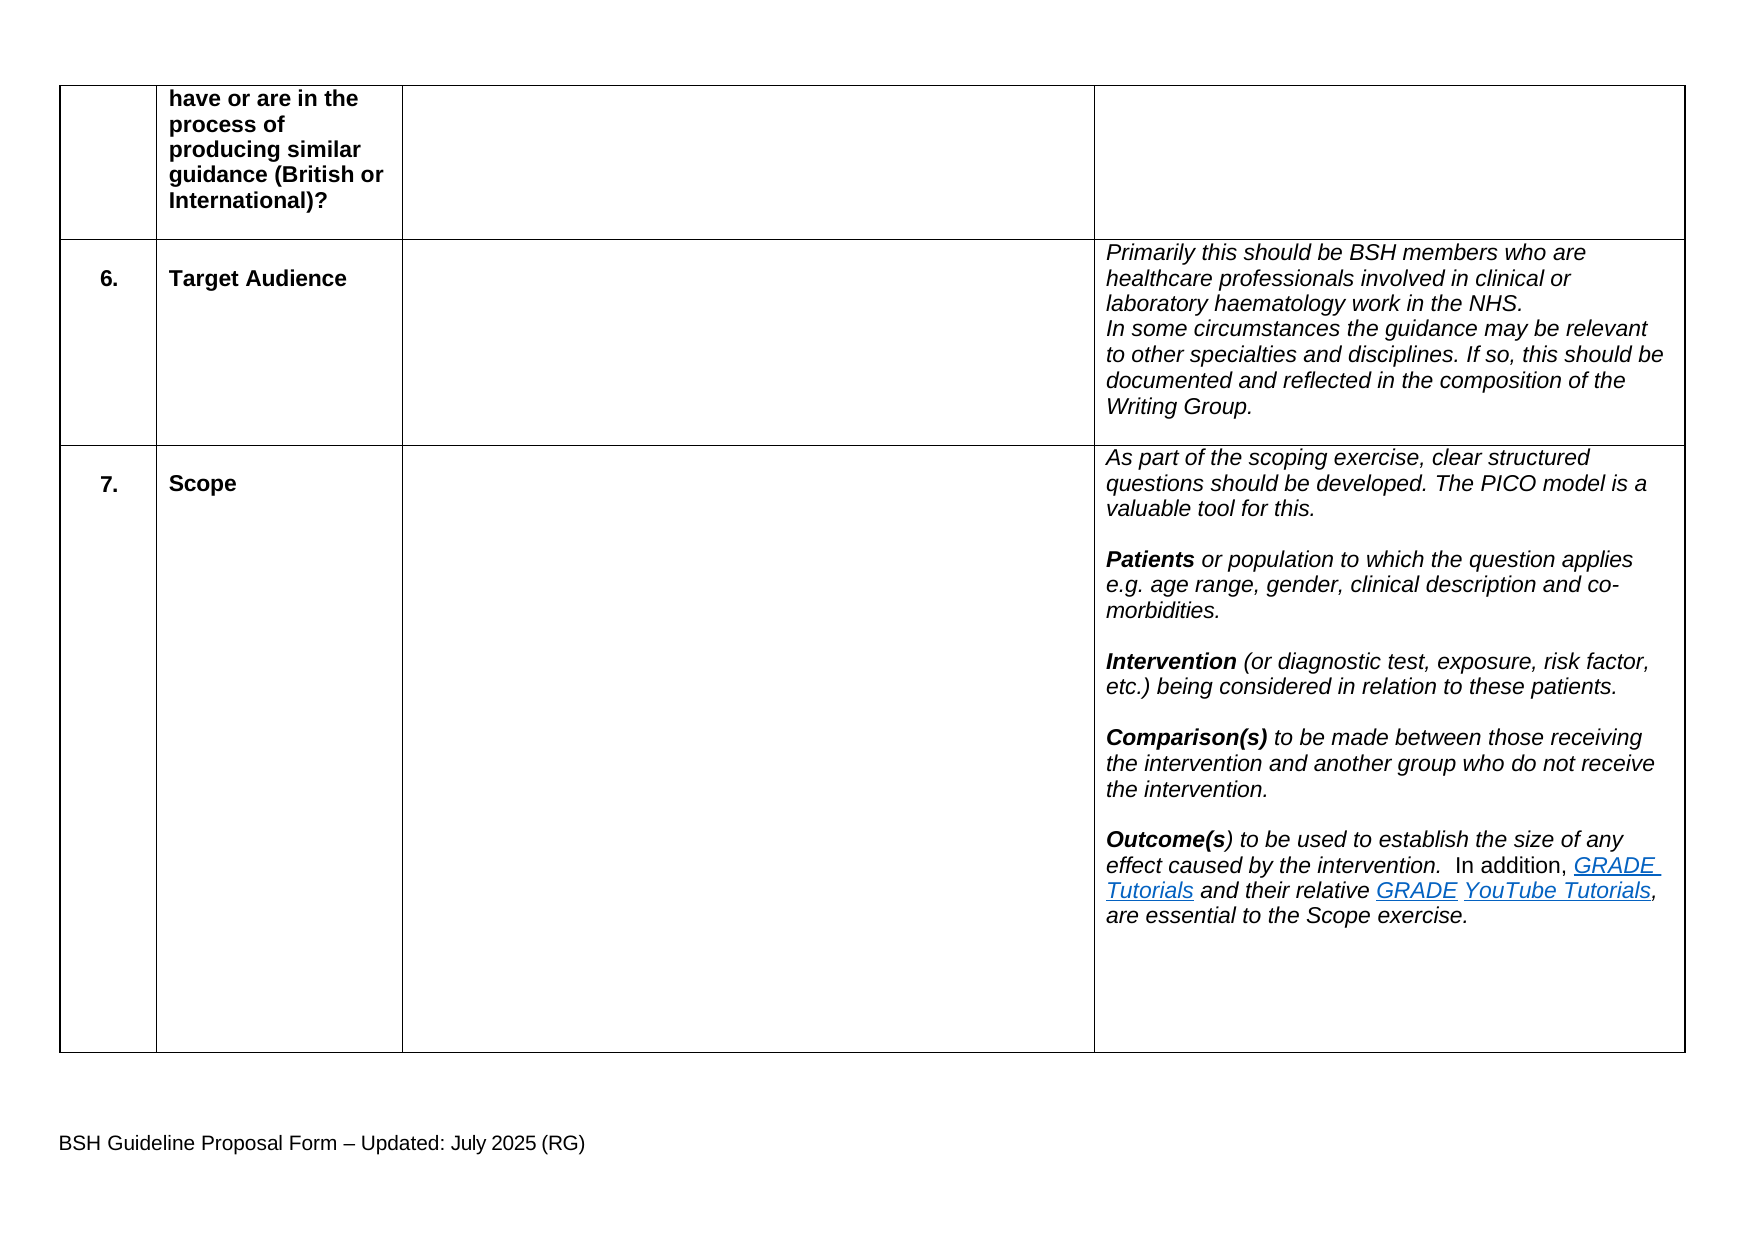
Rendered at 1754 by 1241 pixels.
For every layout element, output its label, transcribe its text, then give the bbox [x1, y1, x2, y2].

table_cell [403, 86, 1094, 239]
table_cell 5. [61, 86, 156, 239]
table_cell [403, 446, 1094, 1052]
table_cell Target Audience [157, 240, 402, 444]
table_cell Scope [157, 446, 402, 1052]
table_cell Primarily this should be BSH members who are healthcare professionals involved in clinical or laboratory haematology work in the NHS. In some circumstances the guidance may be relevant to other specialties and disciplines. If so, this should be documented and reflected in the composition of the Writing Group. [1095, 240, 1684, 444]
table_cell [1095, 86, 1684, 239]
table_cell 7. [61, 446, 156, 1052]
table_cell As part of the scoping exercise, clear structured questions should be developed. The PICO model is a valuable tool for this. Patients or population to which the question applies e.g. age range, gender, clinical description and co- morbidities. Intervention (or diagnostic test, exposure, risk factor, etc.) being considered in relation to these patients. Comparison(s) to be made between those receiving the intervention and another group who do not receive the intervention. Outcome(s) to be used to establish the size of any effect caused by the intervention. In addition, GRADE Tutorials and their relative GRADE YouTube Tutorials, are essential to the Scope exercise. [1095, 446, 1684, 1052]
table_cell [403, 240, 1094, 444]
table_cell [157, 86, 402, 239]
table_cell 6. [61, 240, 156, 444]
